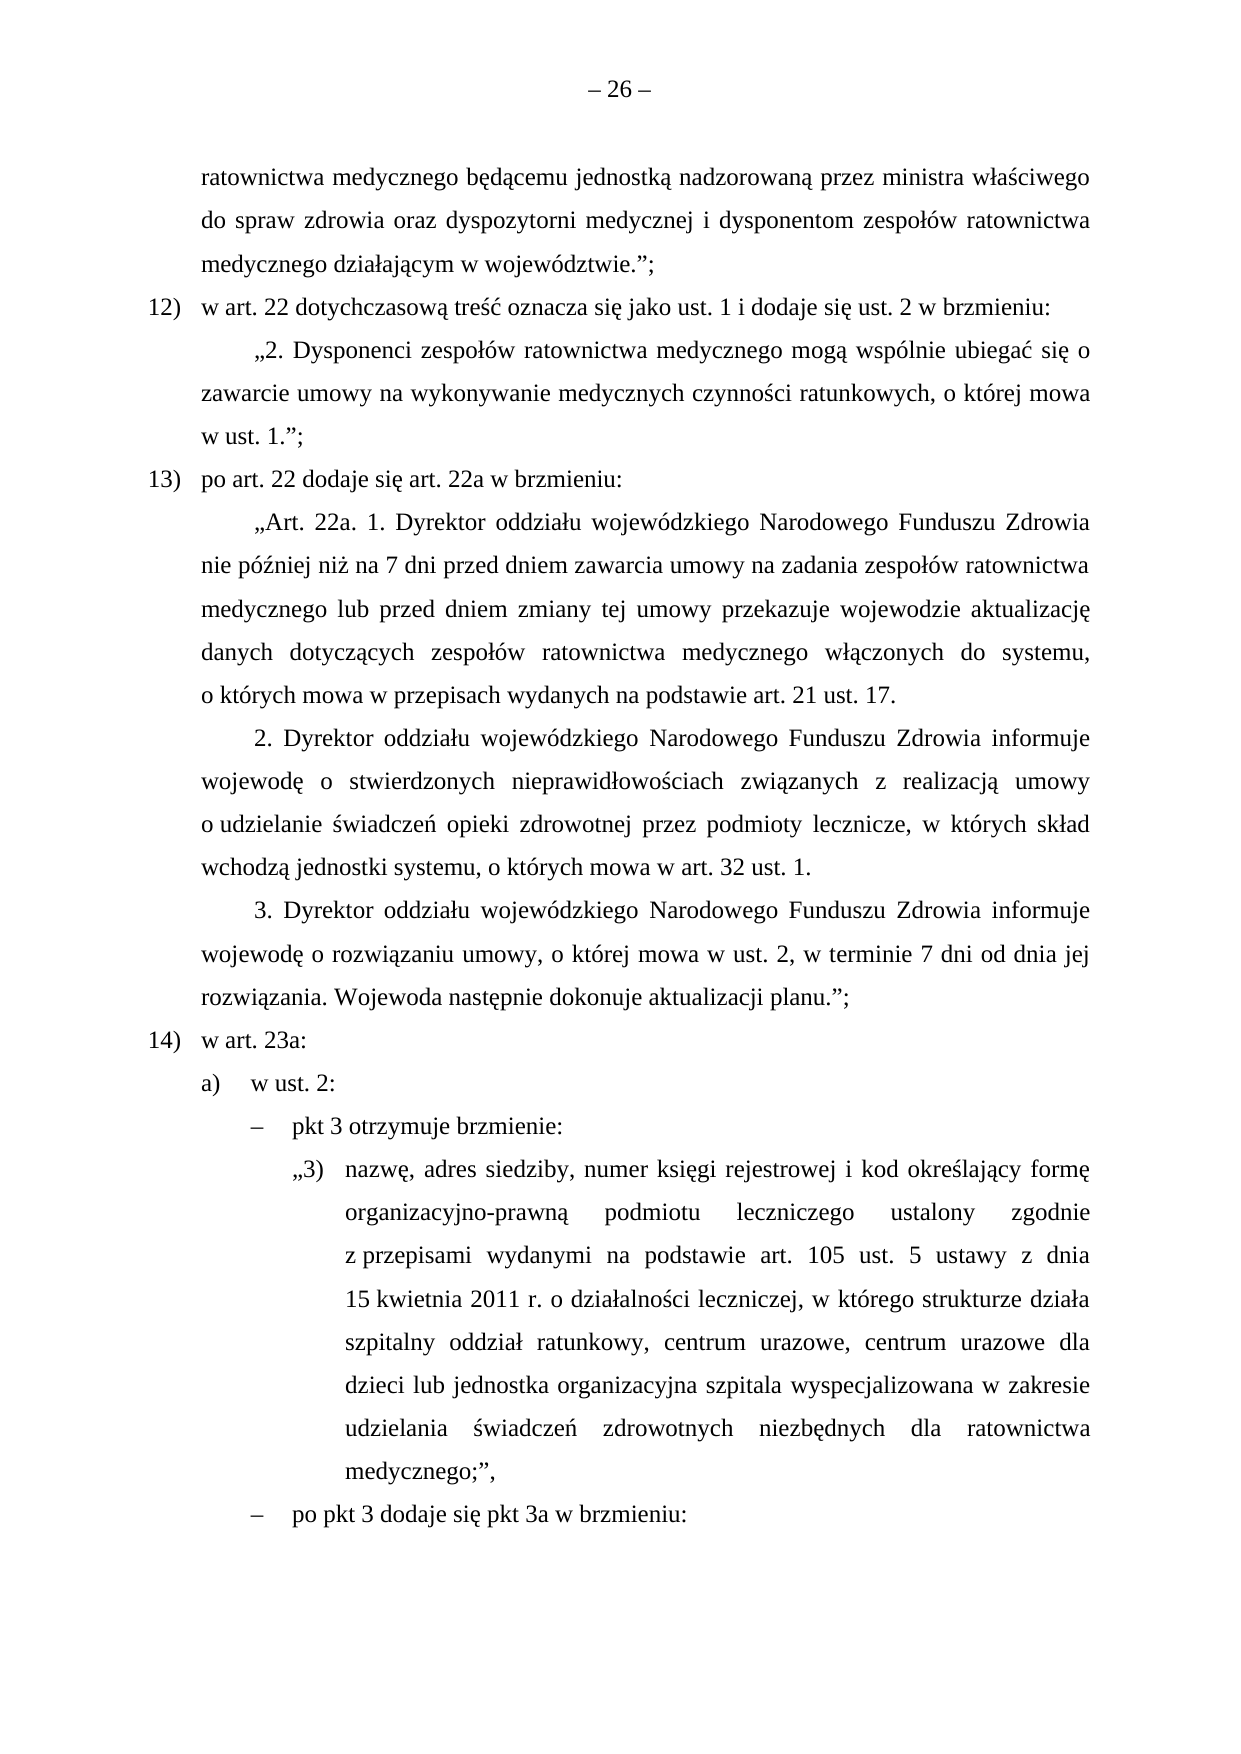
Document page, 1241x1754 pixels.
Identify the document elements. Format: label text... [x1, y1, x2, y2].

text „Art. 22a. 1. Dyrektor oddziału wojewódzkiego Narodowego Funduszu Zdrowia nie później niż na 7 dni przed dniem zawarcia umowy na zadania zespołów ratownictwa medycznego lub przed dniem zmiany tej umowy przekazuje wojewodzie aktualizację danych dotyczących zespołów ratownictwa medycznego włączonych do systemu, o których mowa w przepisach wydanych na podstawie art. 21 ust. 17. [201, 507, 1091, 709]
text „2. Dysponenci zespołów ratownictwa medycznego mogą wspólnie ubiegać się o zawarcie umowy na wykonywanie medycznych czynności ratunkowych, o której mowa w ust. 1.”; [201, 335, 1091, 450]
text 14) w art. 23a: [148, 1025, 1091, 1054]
text 3. Dyrektor oddziału wojewódzkiego Narodowego Funduszu Zdrowia informuje wojewodę o rozwiązaniu umowy, o której mowa w ust. 2, w terminie 7 dni od dnia jej rozwiązania. Wojewoda następnie dokonuje aktualizacji planu.”; [201, 896, 1091, 1011]
text 12) w art. 22 dotychczasową treść oznacza się jako ust. 1 i dodaje się ust. 2 w brzmieniu: [148, 292, 1091, 321]
text 2. Dyrektor oddziału wojewódzkiego Narodowego Funduszu Zdrowia informuje wojewodę o stwierdzonych nieprawidłowościach związanych z realizacją umowy o udzielanie świadczeń opieki zdrowotnej przez podmioty lecznicze, w których skład wchodzą jednostki systemu, o których mowa w art. 32 ust. 1. [201, 723, 1091, 881]
text „3) nazwę, adres siedziby, numer księgi rejestrowej i kod określający formę organizacyjno-prawną podmiotu leczniczego ustalony zgodnie z przepisami wydanymi na podstawie art. 105 ust. 5 ustawy z dnia 15 kwietnia 2011 r. o działalności leczniczej, w którego strukturze działa szpitalny oddział ratunkowy, centrum urazowe, centrum urazowe dla dzieci lub jednostka organizacyjna szpitala wyspecjalizowana w zakresie udzielania świadczeń zdrowotnych niezbędnych dla ratownictwa medycznego;”, [292, 1154, 1091, 1485]
text 13) po art. 22 dodaje się art. 22a w brzmieniu: [148, 464, 1091, 493]
text a) w ust. 2: [201, 1068, 1091, 1097]
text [201, 162, 1091, 277]
text – po pkt 3 dodaje się pkt 3a w brzmieniu: [251, 1499, 1091, 1528]
text – pkt 3 otrzymuje brzmienie: [251, 1111, 1091, 1140]
